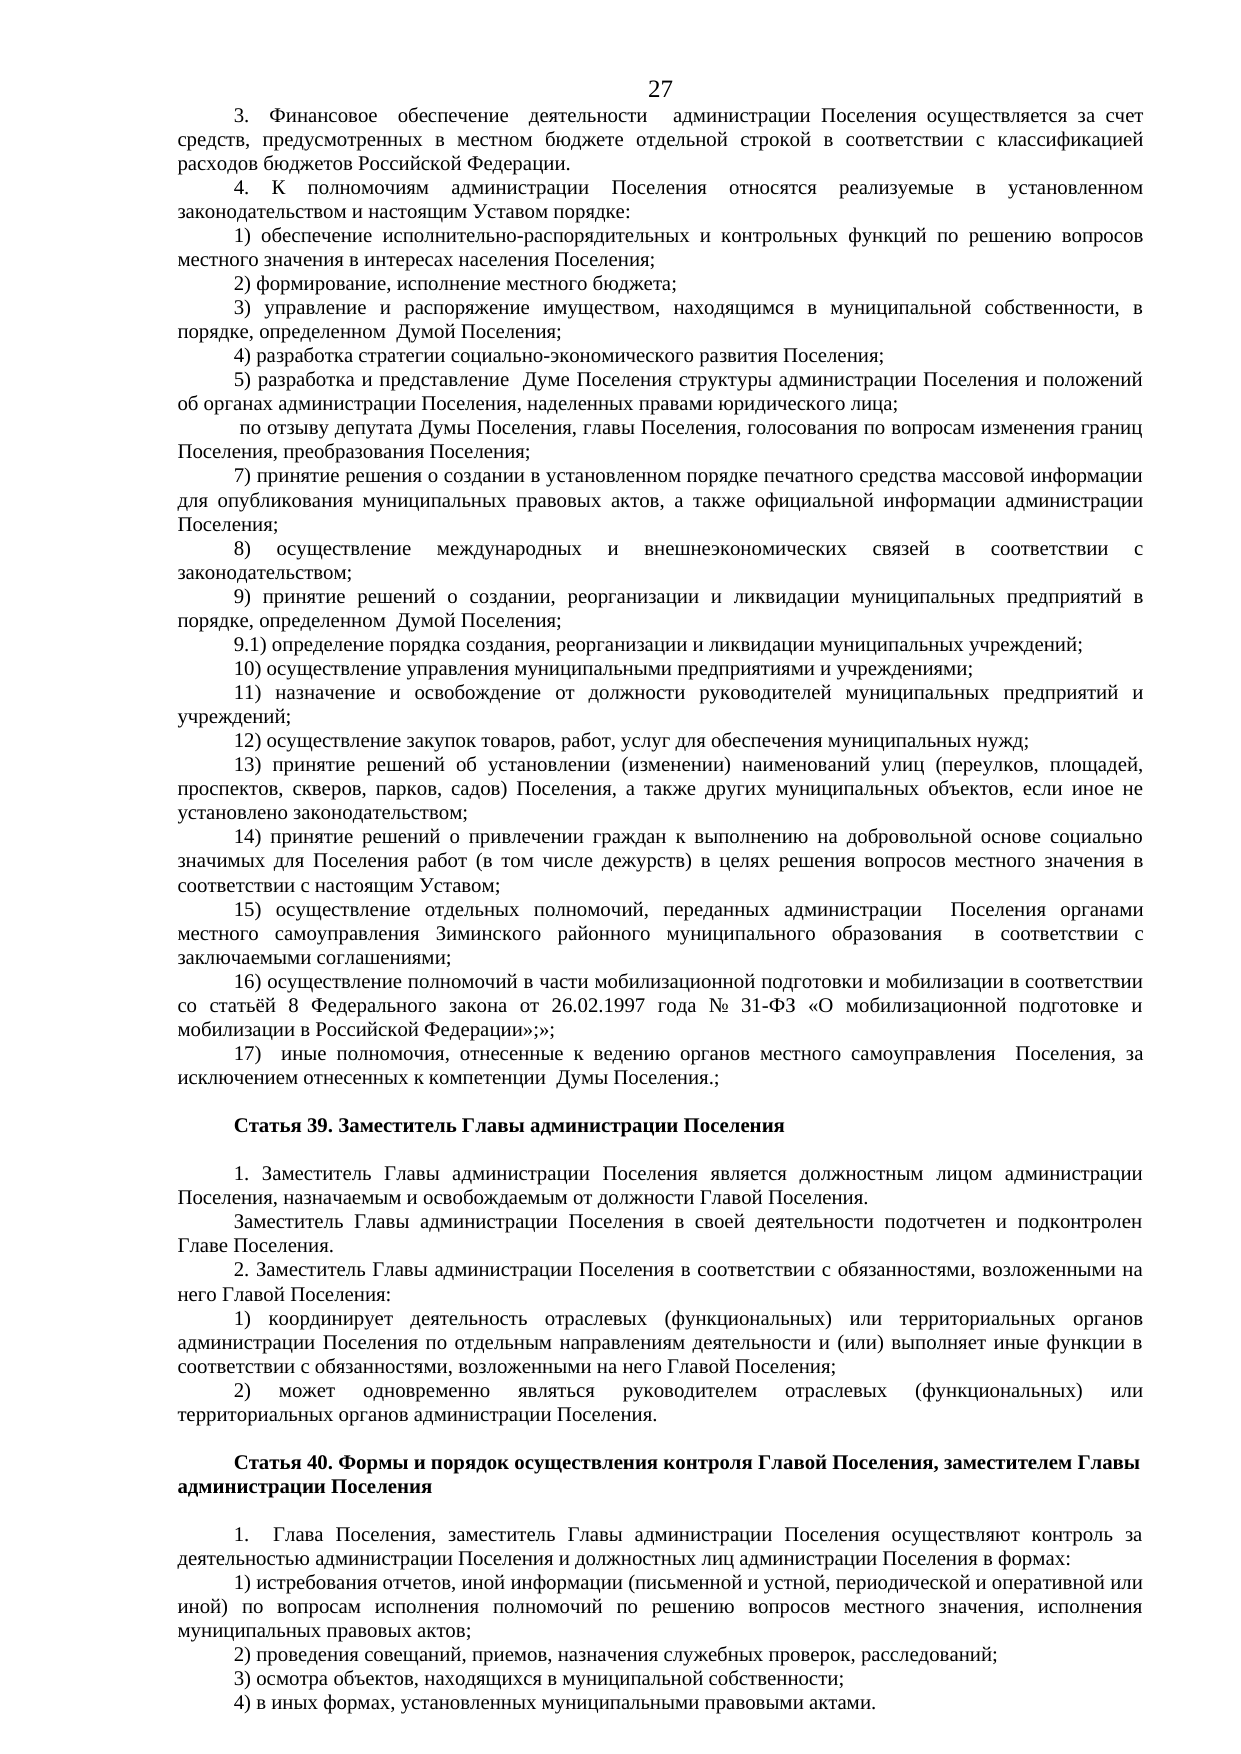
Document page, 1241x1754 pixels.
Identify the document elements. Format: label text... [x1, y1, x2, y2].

text 2) проведения совещаний, приемов, назначения служебных проверок, расследований; [177, 1642, 1144, 1666]
text 1) координирует деятельность отраслевых (функциональных) или территориальных органов администрации Поселения по отдельным направлениям деятельности и (или) выполняет иные функции в соответствии с обязанностями, возложенными на него Главой Поселения; [177, 1306, 1144, 1378]
text 2) может одновременно являться руководителем отраслевых (функциональных) или территориальных органов администрации Поселения. [177, 1378, 1144, 1426]
text 4) разработка стратегии социально-экономического развития Поселения; [177, 343, 1144, 367]
text по отзыву депутата Думы Поселения, главы Поселения, голосования по вопросам изменения границ Поселения, преобразования Поселения; [177, 415, 1144, 463]
text 7) принятие решения о создании в установленном порядке печатного средства массовой информации для опубликования муниципальных правовых актов, а также официальной информации администрации Поселения; [177, 463, 1144, 536]
text 3) управление и распоряжение имуществом, находящимся в муниципальной собственности, в порядке, определенном Думой Поселения; [177, 295, 1144, 343]
text 17) иные полномочия, отнесенные к ведению органов местного самоуправления Поселения, за исключением отнесенных к компетенции Думы Поселения.; [177, 1041, 1144, 1089]
text 1. Заместитель Главы администрации Поселения является должностным лицом администрации Поселения, назначаемым и освобождаемым от должности Главой Поселения. [177, 1161, 1144, 1209]
text 8) осуществление международных и внешнеэкономических связей в соответствии с законодательством; [177, 536, 1144, 584]
text 3. Финансовое обеспечение деятельности администрации Поселения осуществляется за счет средств, предусмотренных в местном бюджете отдельной строкой в соответствии с классификацией расходов бюджетов Российской Федерации. [177, 102, 1144, 175]
text Статья 39. Заместитель Главы администрации Поселения [177, 1113, 1144, 1137]
text 4. К полномочиям администрации Поселения относятся реализуемые в установленном законодательством и настоящим Уставом порядке: [177, 175, 1144, 223]
text 14) принятие решений о привлечении граждан к выполнению на добровольной основе социально значимых для Поселения работ (в том числе дежурств) в целях решения вопросов местного значения в соответствии с настоящим Уставом; [177, 824, 1144, 897]
text 11) назначение и освобождение от должности руководителей муниципальных предприятий и учреждений; [177, 680, 1144, 728]
text 2. Заместитель Главы администрации Поселения в соответствии с обязанностями, возложенными на него Главой Поселения: [177, 1257, 1144, 1306]
text 1) истребования отчетов, иной информации (письменной и устной, периодической и оперативной или иной) по вопросам исполнения полномочий по решению вопросов местного значения, исполнения муниципальных правовых актов; [177, 1570, 1144, 1642]
text Статья 40. Формы и порядок осуществления контроля Главой Поселения, заместителем Главы администрации Поселения [177, 1450, 1144, 1498]
text 3) осмотра объектов, находящихся в муниципальной собственности; [177, 1666, 1144, 1690]
text 12) осуществление закупок товаров, работ, услуг для обеспечения муниципальных нужд; [177, 728, 1144, 752]
text 16) осуществление полномочий в части мобилизационной подготовки и мобилизации в соответствии со статьёй 8 Федерального закона от 26.02.1997 года № 31-ФЗ «О мобилизационной подготовке и мобилизации в Российской Федерации»;»; [177, 969, 1144, 1041]
text 9) принятие решений о создании, реорганизации и ликвидации муниципальных предприятий в порядке, определенном Думой Поселения; [177, 584, 1144, 632]
text Заместитель Главы администрации Поселения в своей деятельности подотчетен и подконтролен Главе Поселения. [177, 1209, 1144, 1257]
text 5) разработка и представление Думе Поселения структуры администрации Поселения и положений об органах администрации Поселения, наделенных правами юридического лица; [177, 367, 1144, 415]
text 1) обеспечение исполнительно-распорядительных и контрольных функций по решению вопросов местного значения в интересах населения Поселения; [177, 223, 1144, 271]
text 4) в иных формах, установленных муниципальными правовыми актами. [177, 1690, 1144, 1714]
text 1. Глава Поселения, заместитель Главы администрации Поселения осуществляют контроль за деятельностью администрации Поселения и должностных лиц администрации Поселения в формах: [177, 1522, 1144, 1570]
text 15) осуществление отдельных полномочий, переданных администрации Поселения органами местного самоуправления Зиминского районного муниципального образования в соответствии с заключаемыми соглашениями; [177, 897, 1144, 969]
text 10) осуществление управления муниципальными предприятиями и учреждениями; [177, 656, 1144, 680]
text 13) принятие решений об установлении (изменении) наименований улиц (переулков, площадей, проспектов, скверов, парков, садов) Поселения, а также других муниципальных объектов, если иное не установлено законодательством; [177, 752, 1144, 824]
text 9.1) определение порядка создания, реорганизации и ликвидации муниципальных учреждений; [177, 632, 1144, 656]
text 2) формирование, исполнение местного бюджета; [177, 271, 1144, 295]
